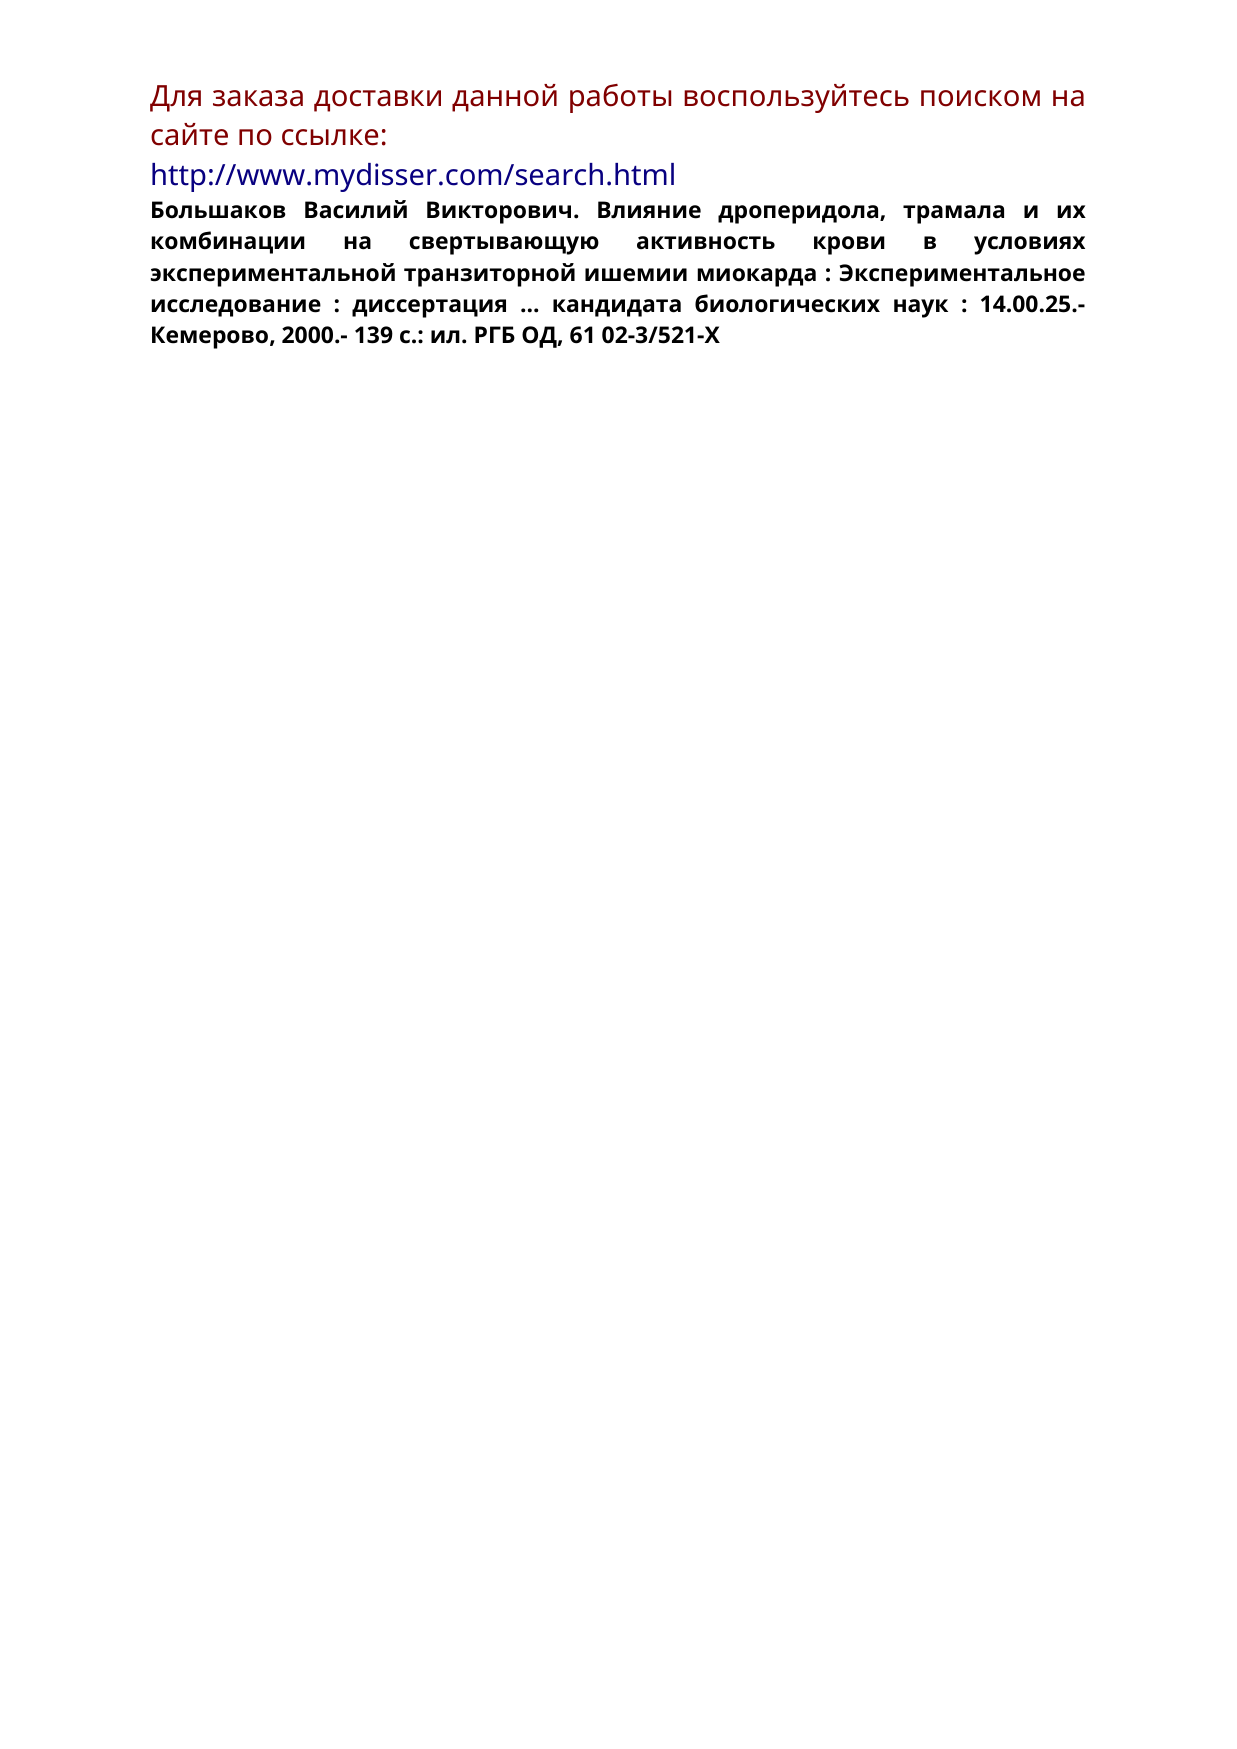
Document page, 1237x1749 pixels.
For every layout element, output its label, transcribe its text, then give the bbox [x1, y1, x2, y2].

text Большаков Василий Викторович. Влияние дроперидола, трамала и их комбинации на свертывающую активность крови в условиях экспериментальной транзиторной ишемии миокарда : Экспериментальное исследование : диссертация ... кандидата биологических наук : 14.00.25.- Кемерово, 2000.- 139 с.: ил. РГБ ОД, 61 02-3/521-X [150, 194, 1086, 350]
